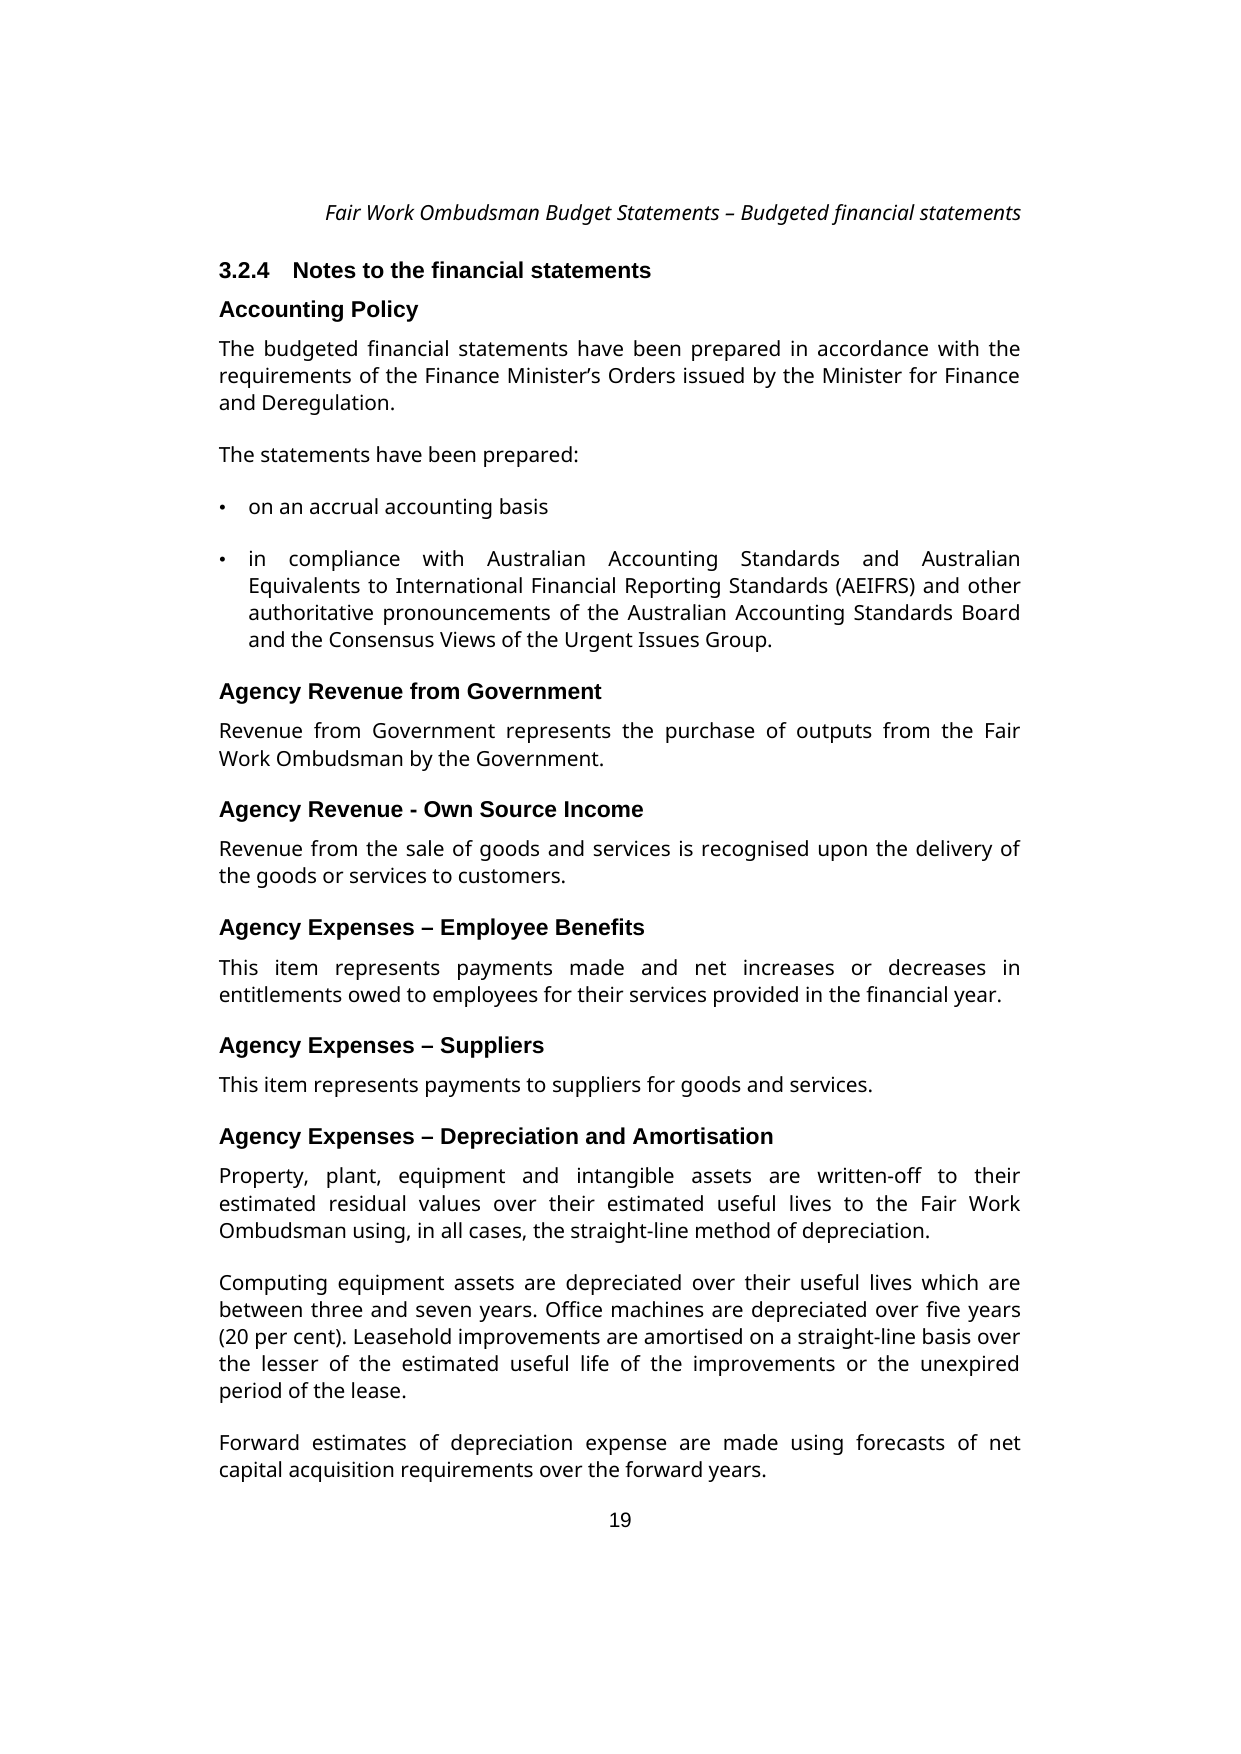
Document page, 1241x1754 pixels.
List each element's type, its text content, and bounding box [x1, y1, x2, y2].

text Revenue from the sale of goods and services is recognised upon the delivery of the goods or services to customers. [218, 835, 1022, 889]
text Forward estimates of depreciation expense are made using forecasts of net capital acquisition requirements over the forward years. [218, 1429, 1022, 1483]
subtitle Agency Expenses – Employee Benefits [218, 914, 1022, 941]
text This item represents payments to suppliers for goods and services. [218, 1071, 1022, 1098]
subtitle 3.2.4 Notes to the financial statements [218, 257, 1022, 283]
text Revenue from Government represents the purchase of outputs from the Fair Work Ombudsman by the Government. [218, 717, 1022, 771]
subtitle Agency Revenue from Government [218, 678, 1022, 705]
subtitle Agency Expenses – Suppliers [218, 1032, 1022, 1059]
subtitle Accounting Policy [218, 296, 1022, 322]
subtitle Agency Revenue - Own Source Income [218, 796, 1022, 823]
text on an accrual accounting basis [218, 493, 1022, 520]
text in compliance with Australian Accounting Standards and Australian Equivalents to International Financial Reporting Standards (AEIFRS) and other authoritative pronouncements of the Australian Accounting Standards Board and the Consensus Views of the Urgent Issues Group. [218, 545, 1022, 653]
text Computing equipment assets are depreciated over their useful lives which are between three and seven years. Office machines are depreciated over five years (20 per cent). Leasehold improvements are amortised on a straight-line basis over the lesser of the estimated useful life of the improvements or the unexpired period of the lease. [218, 1268, 1022, 1404]
text The budgeted financial statements have been prepared in accordance with the requirements of the Finance Minister’s Orders issued by the Minister for Finance and Deregulation. [218, 334, 1022, 416]
text This item represents payments made and net increases or decreases in entitlements owed to employees for their services provided in the financial year. [218, 953, 1022, 1007]
text The statements have been prepared: [218, 441, 1022, 468]
text Property, plant, equipment and intangible assets are written-off to their estimated residual values over their estimated useful lives to the Fair Work Ombudsman using, in all cases, the straight-line method of depreciation. [218, 1162, 1022, 1243]
subtitle Agency Expenses – Depreciation and Amortisation [218, 1123, 1022, 1150]
